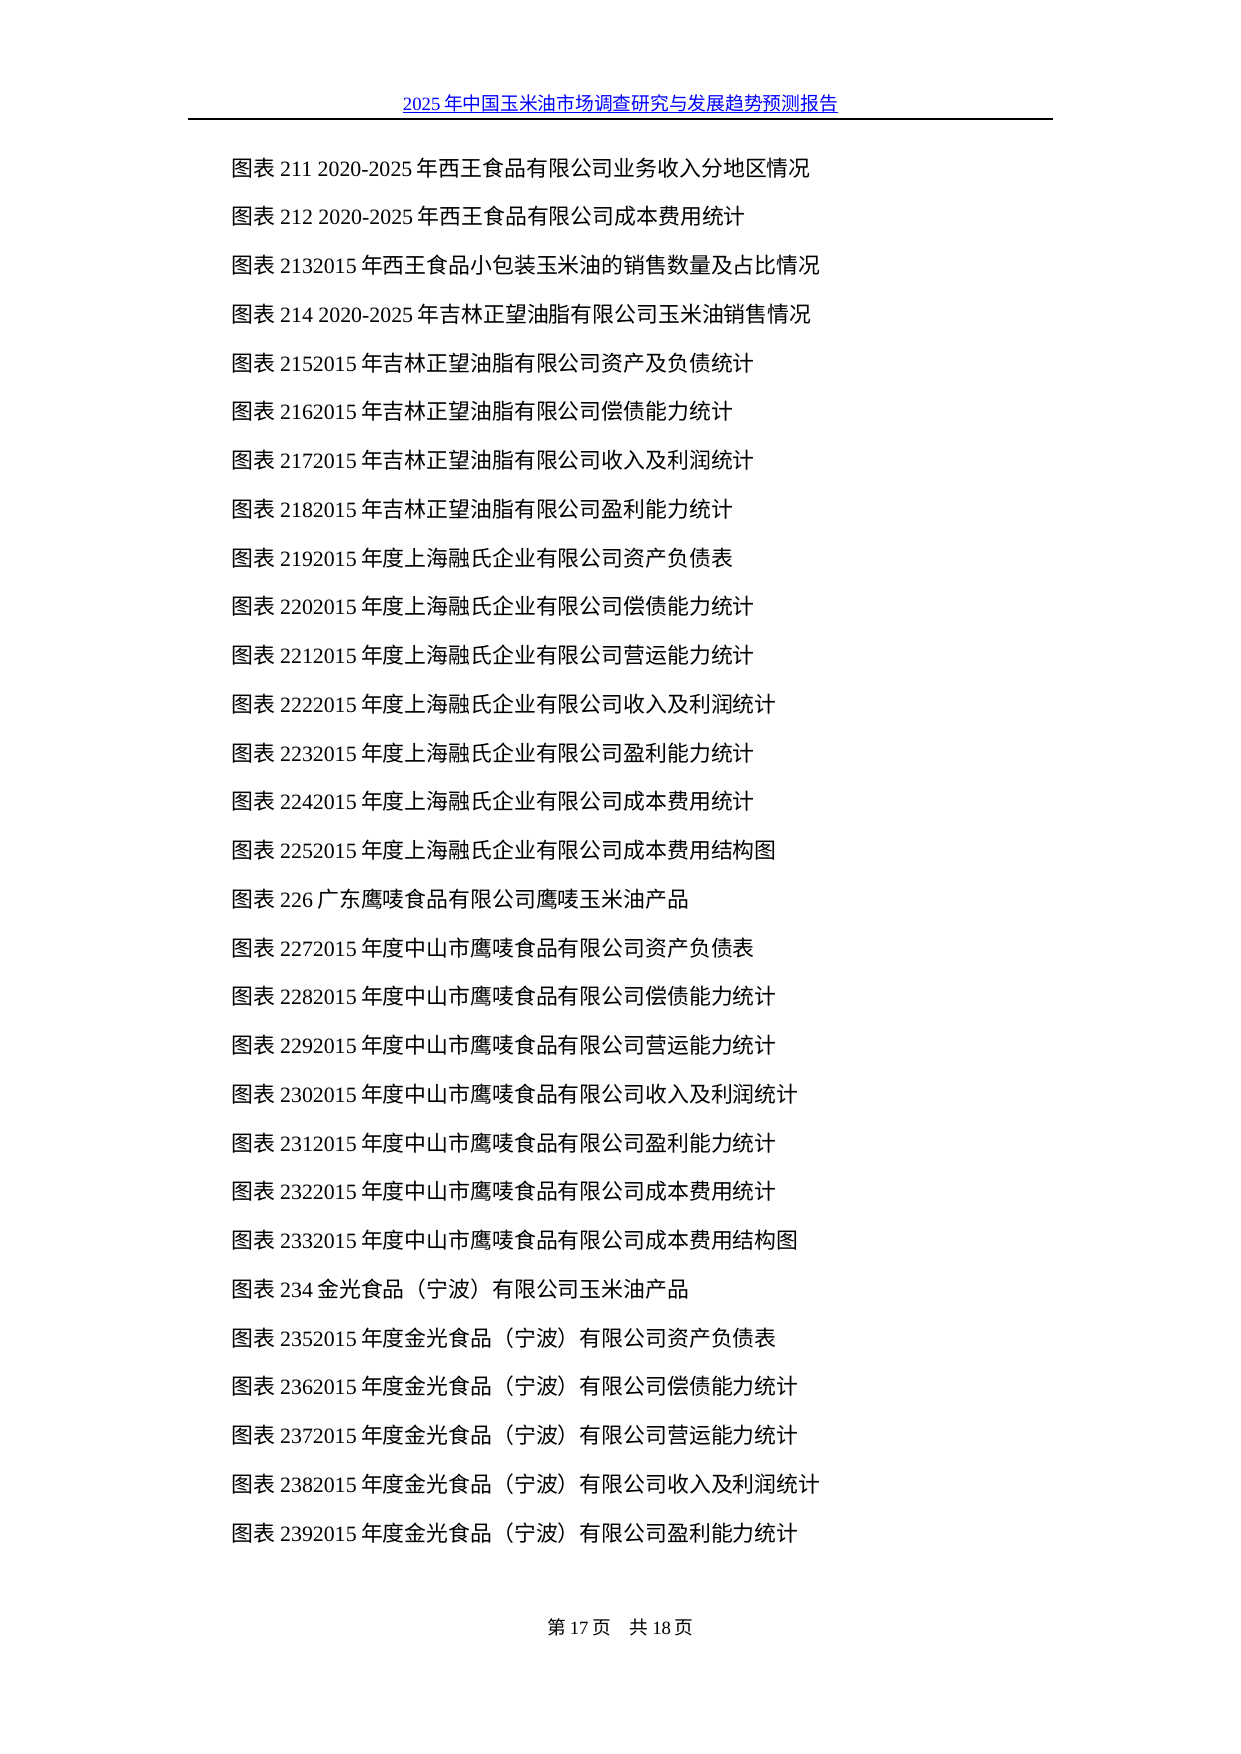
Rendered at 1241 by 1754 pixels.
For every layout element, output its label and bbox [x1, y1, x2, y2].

text [187, 150, 1053, 1548]
